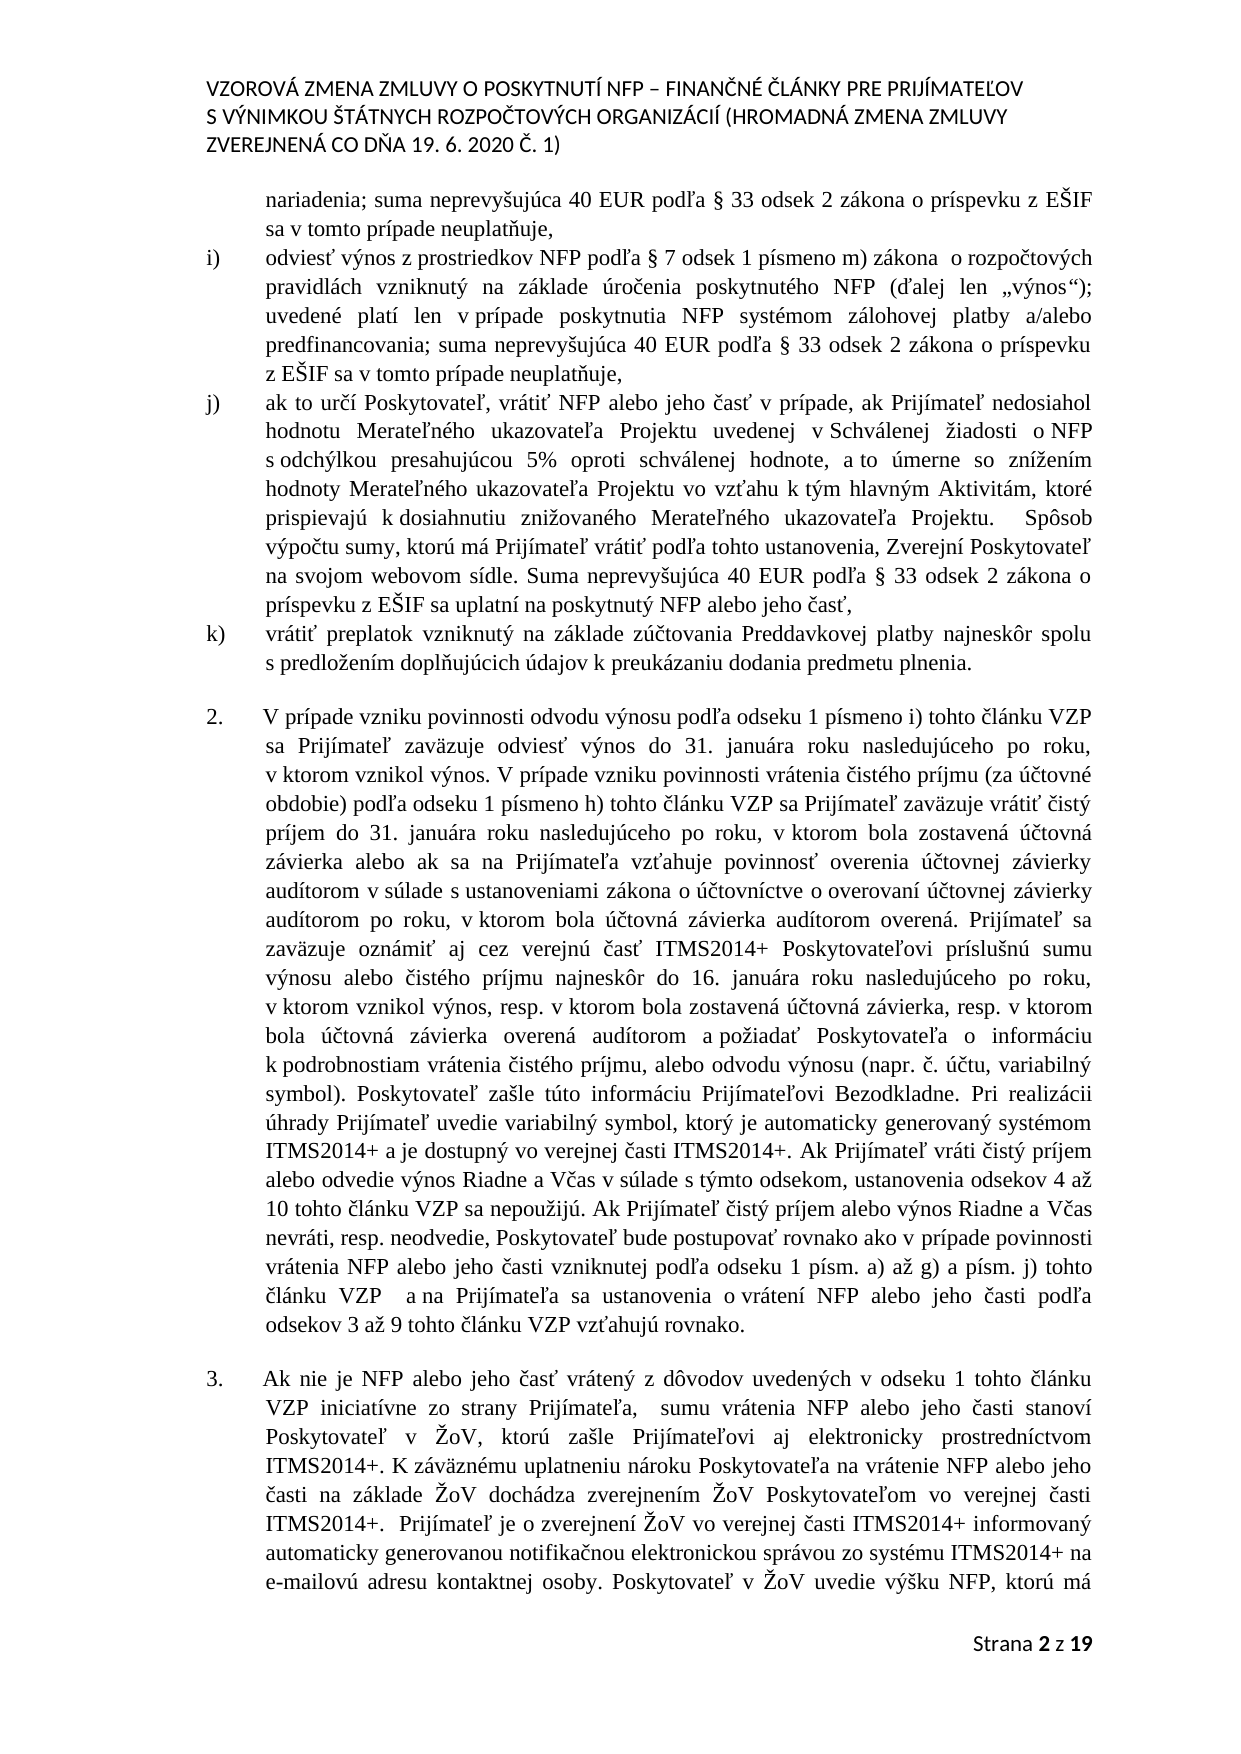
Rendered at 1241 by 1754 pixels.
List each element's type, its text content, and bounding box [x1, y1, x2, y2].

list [206, 1365, 1092, 1594]
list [206, 186, 1092, 241]
list vrátiť preplatok vzniknutý na základe zúčtovania Preddavkovej platby najneskôr spolu s predložením doplňujúcich údajov k preukázaniu dodania predmetu plnenia. [206, 620, 1092, 676]
list odviesť výnos z prostriedkov NFP podľa § 7 odsek 1 písmeno m) zákona o rozpočtových pravidlách vzniknutý na základe úročenia poskytnutého NFP (ďalej len „výnos“); uvedené platí len v prípade poskytnutia NFP systémom zálohovej platby a/alebo predfinancovania; suma neprevyšujúca 40 EUR podľa § 33 odsek 2 zákona o príspevku z EŠIF sa v tomto prípade neuplatňuje, [206, 244, 1092, 386]
list V prípade vzniku povinnosti odvodu výnosu podľa odseku 1 písmeno i) tohto článku VZP sa Prijímateľ zaväzuje odviesť výnos do 31. januára roku nasledujúceho po roku, v ktorom vznikol výnos. V prípade vzniku povinnosti vrátenia čistého príjmu (za účtovné obdobie) podľa odseku 1 písmeno h) tohto článku VZP sa Prijímateľ zaväzuje vrátiť čistý príjem do 31. januára roku nasledujúceho po roku, v ktorom bola zostavená účtovná závierka alebo ak sa na Prijímateľa vzťahuje povinnosť overenia účtovnej závierky audítorom v súlade s ustanoveniami zákona o účtovníctve o overovaní účtovnej závierky audítorom po roku, v ktorom bola účtovná závierka audítorom overená. Prijímateľ sa zaväzuje oznámiť aj cez verejnú časť ITMS2014+ Poskytovateľovi príslušnú sumu výnosu alebo čistého príjmu najneskôr do 16. januára roku nasledujúceho po roku, v ktorom vznikol výnos, resp. v ktorom bola zostavená účtovná závierka, resp. v ktorom bola účtovná závierka overená audítorom a požiadať Poskytovateľa o informáciu k podrobnostiam vrátenia čistého príjmu, alebo odvodu výnosu (napr. č. účtu, variabilný symbol). Poskytovateľ zašle túto informáciu Prijímateľovi Bezodkladne. Pri realizácii úhrady Prijímateľ uvedie variabilný symbol, ktorý je automaticky generovaný systémom ITMS2014+ a je dostupný vo verejnej časti ITMS2014+. Ak Prijímateľ vráti čistý príjem alebo odvedie výnos Riadne a Včas v súlade s týmto odsekom, ustanovenia odsekov 4 až 10 tohto článku VZP sa nepoužijú. Ak Prijímateľ čistý príjem alebo výnos Riadne a Včas nevráti, resp. neodvedie, Poskytovateľ bude postupovať rovnako ako v prípade povinnosti vrátenia NFP alebo jeho časti vzniknutej podľa odseku 1 písm. a) až g) a písm. j) tohto článku VZP a na Prijímateľa sa ustanovenia o vrátení NFP alebo jeho časti podľa odsekov 3 až 9 tohto článku VZP vzťahujú rovnako. [206, 703, 1092, 1338]
list ak to určí Poskytovateľ, vrátiť NFP alebo jeho časť v prípade, ak Prijímateľ nedosiahol hodnotu Merateľného ukazovateľa Projektu uvedenej v Schválenej žiadosti o NFP s odchýlkou presahujúcou 5% oproti schválenej hodnote, a to úmerne so znížením hodnoty Merateľného ukazovateľa Projektu vo vzťahu k tým hlavným Aktivitám, ktoré prispievajú k dosiahnutiu znižovaného Merateľného ukazovateľa Projektu. Spôsob výpočtu sumy, ktorú má Prijímateľ vrátiť podľa tohto ustanovenia, Zverejní Poskytovateľ na svojom webovom sídle. Suma neprevyšujúca 40 EUR podľa § 33 odsek 2 zákona o príspevku z EŠIF sa uplatní na poskytnutý NFP alebo jeho časť, [206, 389, 1092, 618]
